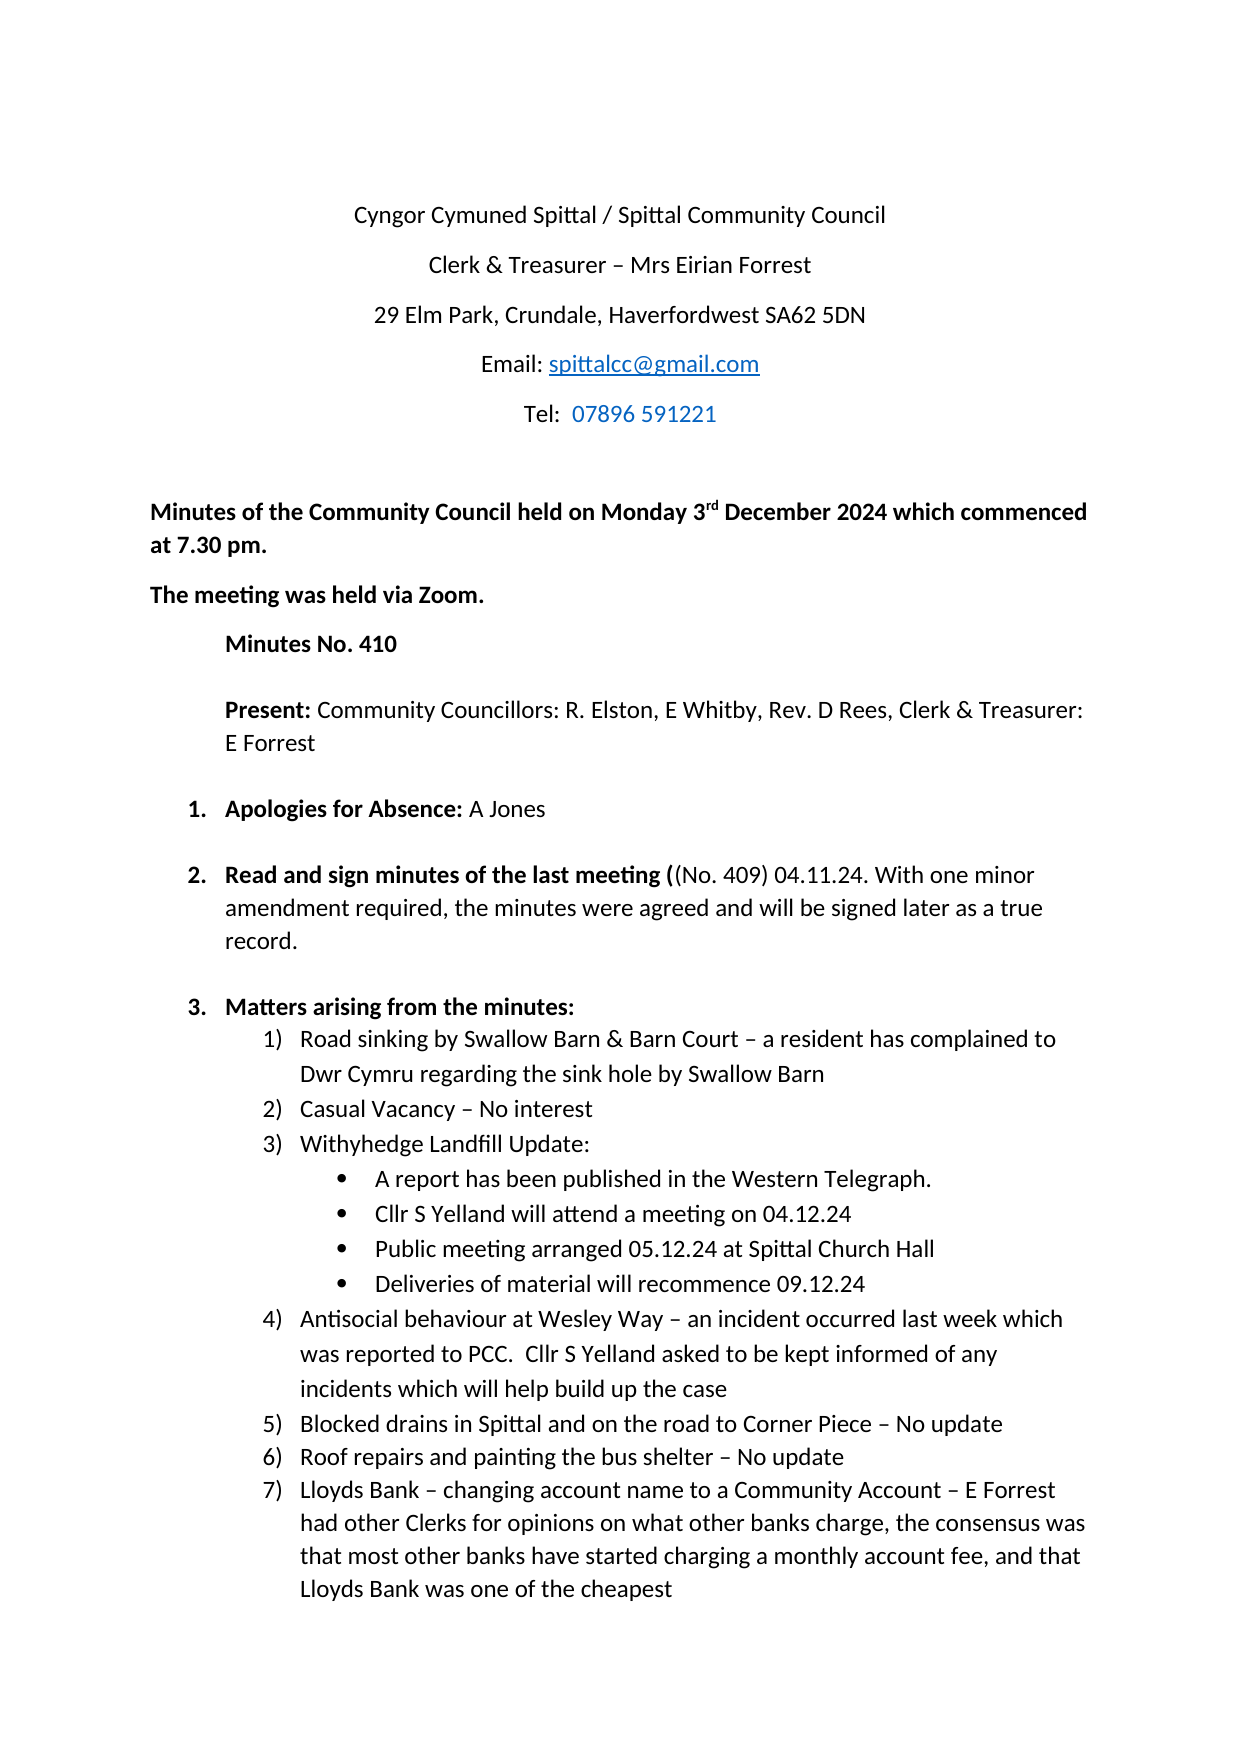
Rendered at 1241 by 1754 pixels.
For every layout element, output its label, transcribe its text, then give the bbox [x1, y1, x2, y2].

list Deliveries of material will recommence 09.12.24 [337, 1268, 1090, 1299]
list Withyhedge Landfill Update: [262, 1128, 1090, 1159]
text 29 Elm Park, Crundale, Haverfordwest SA62 5DN [150, 299, 1090, 329]
list Lloyds Bank – changing account name to a Community Account – E Forrest had other Clerks for opinions on what other banks charge, the consensus was that most other banks have started charging a monthly account fee, and that Lloyds Bank was one of the cheapest [262, 1474, 1090, 1604]
text Tel: 07896 591221 [150, 398, 1090, 428]
list Road sinking by Swallow Barn & Barn Court – a resident has complained to Dwr Cymru regarding the sink hole by Swallow Barn [262, 1023, 1090, 1089]
list Public meeting arranged 05.12.24 at Spittal Church Hall [337, 1233, 1090, 1264]
list Apologies for Absence: A Jones [187, 793, 1090, 824]
text Minutes of the Community Council held on Monday 3rd December 2024 which commenced at 7.30 pm. [150, 496, 1090, 560]
text Cyngor Cymuned Spittal / Spittal Community Council [150, 199, 1090, 230]
list Cllr S Yelland will attend a meeting on 04.12.24 [337, 1198, 1090, 1229]
list Blocked drains in Spittal and on the road to Corner Piece – No update [262, 1408, 1090, 1439]
list Read and sign minutes of the last meeting ((No. 409) 04.11.24. With one minor amendment required, the minutes were agreed and will be signed later as a true record. [187, 859, 1090, 955]
list Roof repairs and painting the bus shelter – No update [262, 1441, 1090, 1472]
text The meeting was held via Zoom. [150, 579, 1090, 609]
text Email: spittalcc@gmail.com [150, 348, 1090, 379]
list Present: Community Councillors: R. Elston, E Whitby, Rev. D Rees, Clerk & Treasurer: E Forrest [225, 694, 1090, 758]
text Clerk & Treasurer – Mrs Eirian Forrest [150, 249, 1090, 280]
list Matters arising from the minutes: [187, 991, 1090, 1021]
list Minutes No. 410 [225, 628, 1090, 659]
list Casual Vacancy – No interest [262, 1093, 1090, 1124]
list Antisocial behaviour at Wesley Way – an incident occurred last week which was reported to PCC. Cllr S Yelland asked to be kept informed of any incidents which will help build up the case [262, 1303, 1090, 1404]
list A report has been published in the Western Telegraph. [337, 1163, 1090, 1194]
